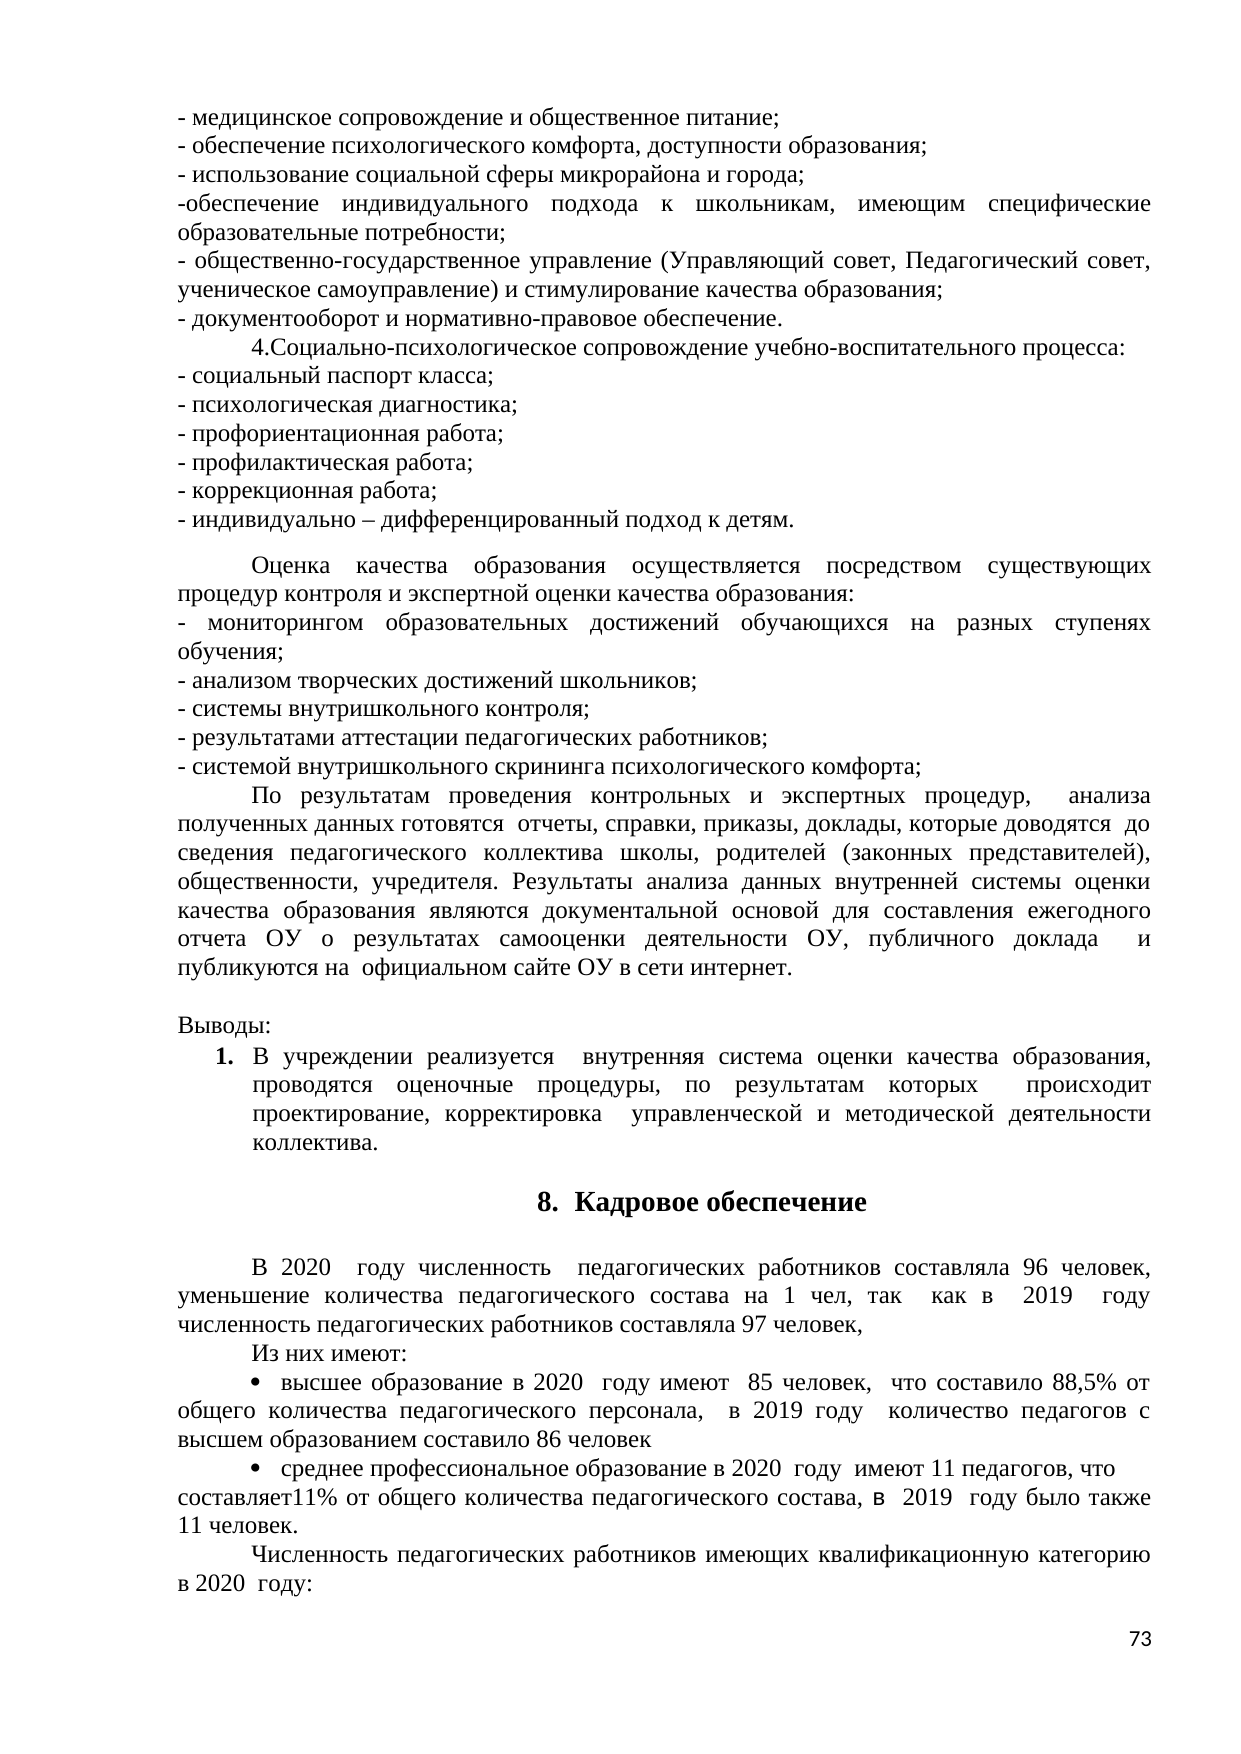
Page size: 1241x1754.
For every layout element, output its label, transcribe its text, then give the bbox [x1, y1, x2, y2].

list Кадровое обеспечение [252, 1184, 1152, 1218]
text - документооборот и нормативно-правовое обеспечение. [177, 303, 1152, 332]
text - социальный паспорт класса; [177, 361, 1152, 389]
text - использование социальной сферы микрорайона и города; [177, 159, 1152, 188]
text В 2020 году численность педагогических работников составляла 96 человек, уменьшение количества педагогического состава на 1 чел, так как в 2019 году численность педагогических работников составляла 97 человек, [177, 1252, 1152, 1338]
text - обеспечение психологического комфорта, доступности образования; [177, 131, 1152, 159]
text - системой внутришкольного скрининга психологического комфорта; [177, 751, 1152, 780]
text - коррекционная работа; [177, 476, 1152, 504]
text 4.Социально-психологическое сопровождение учебно-воспитательного процесса: [177, 332, 1152, 361]
text - анализом творческих достижений школьников; [177, 665, 1152, 693]
text - медицинское сопровождение и общественное питание; [177, 102, 1152, 131]
text Оценка качества образования осуществляется посредством существующих процедур контроля и экспертной оценки качества образования: [177, 550, 1152, 607]
text Численность педагогических работников имеющих квалификационную категорию в 2020 году: [177, 1539, 1152, 1597]
list среднее профессиональное образование в 2020 году имеют 11 педагогов, что [177, 1453, 1152, 1482]
text - мониторингом образовательных достижений обучающихся на разных ступенях обучения; [177, 607, 1152, 665]
list высшее образование в 2020 году имеют 85 человек, что составило 88,5% от общего количества педагогического персонала, в 2019 году количество педагогов с высшем образованием составило 86 человек [177, 1367, 1152, 1453]
text - профилактическая работа; [177, 447, 1152, 476]
text По результатам проведения контрольных и экспертных процедур, анализа полученных данных готовятся отчеты, справки, приказы, доклады, которые доводятся до сведения педагогического коллектива школы, родителей (законных представителей), общественности, учредителя. Результаты анализа данных внутренней системы оценки качества образования являются документальной основой для составления ежегодного отчета ОУ о результатах самооценки деятельности ОУ, публичного доклада и публикуются на официальном сайте ОУ в сети интернет. [177, 780, 1152, 981]
text - профориентационная работа; [177, 418, 1152, 447]
list В учреждении реализуется внутренняя система оценки качества образования, проводятся оценочные процедуры, по результатам которых происходит проектирование, корректировка управленческой и методической деятельности коллектива. [215, 1041, 1152, 1156]
text Выводы: [177, 1010, 1152, 1038]
text - результатами аттестации педагогических работников; [177, 722, 1152, 751]
text - индивидуально – дифференцированный подход к детям. [177, 504, 1152, 533]
text - системы внутришкольного контроля; [177, 693, 1152, 722]
text - психологическая диагностика; [177, 389, 1152, 418]
text - общественно-государственное управление (Управляющий совет, Педагогический совет, ученическое самоуправление) и стимулирование качества образования; [177, 246, 1152, 303]
text -обеспечение индивидуального подхода к школьникам, имеющим специфические образовательные потребности; [177, 188, 1152, 246]
text Из них имеют: [177, 1338, 1152, 1367]
text составляет11% от общего количества педагогического состава, в 2019 году было также 11 человек. [177, 1482, 1152, 1539]
